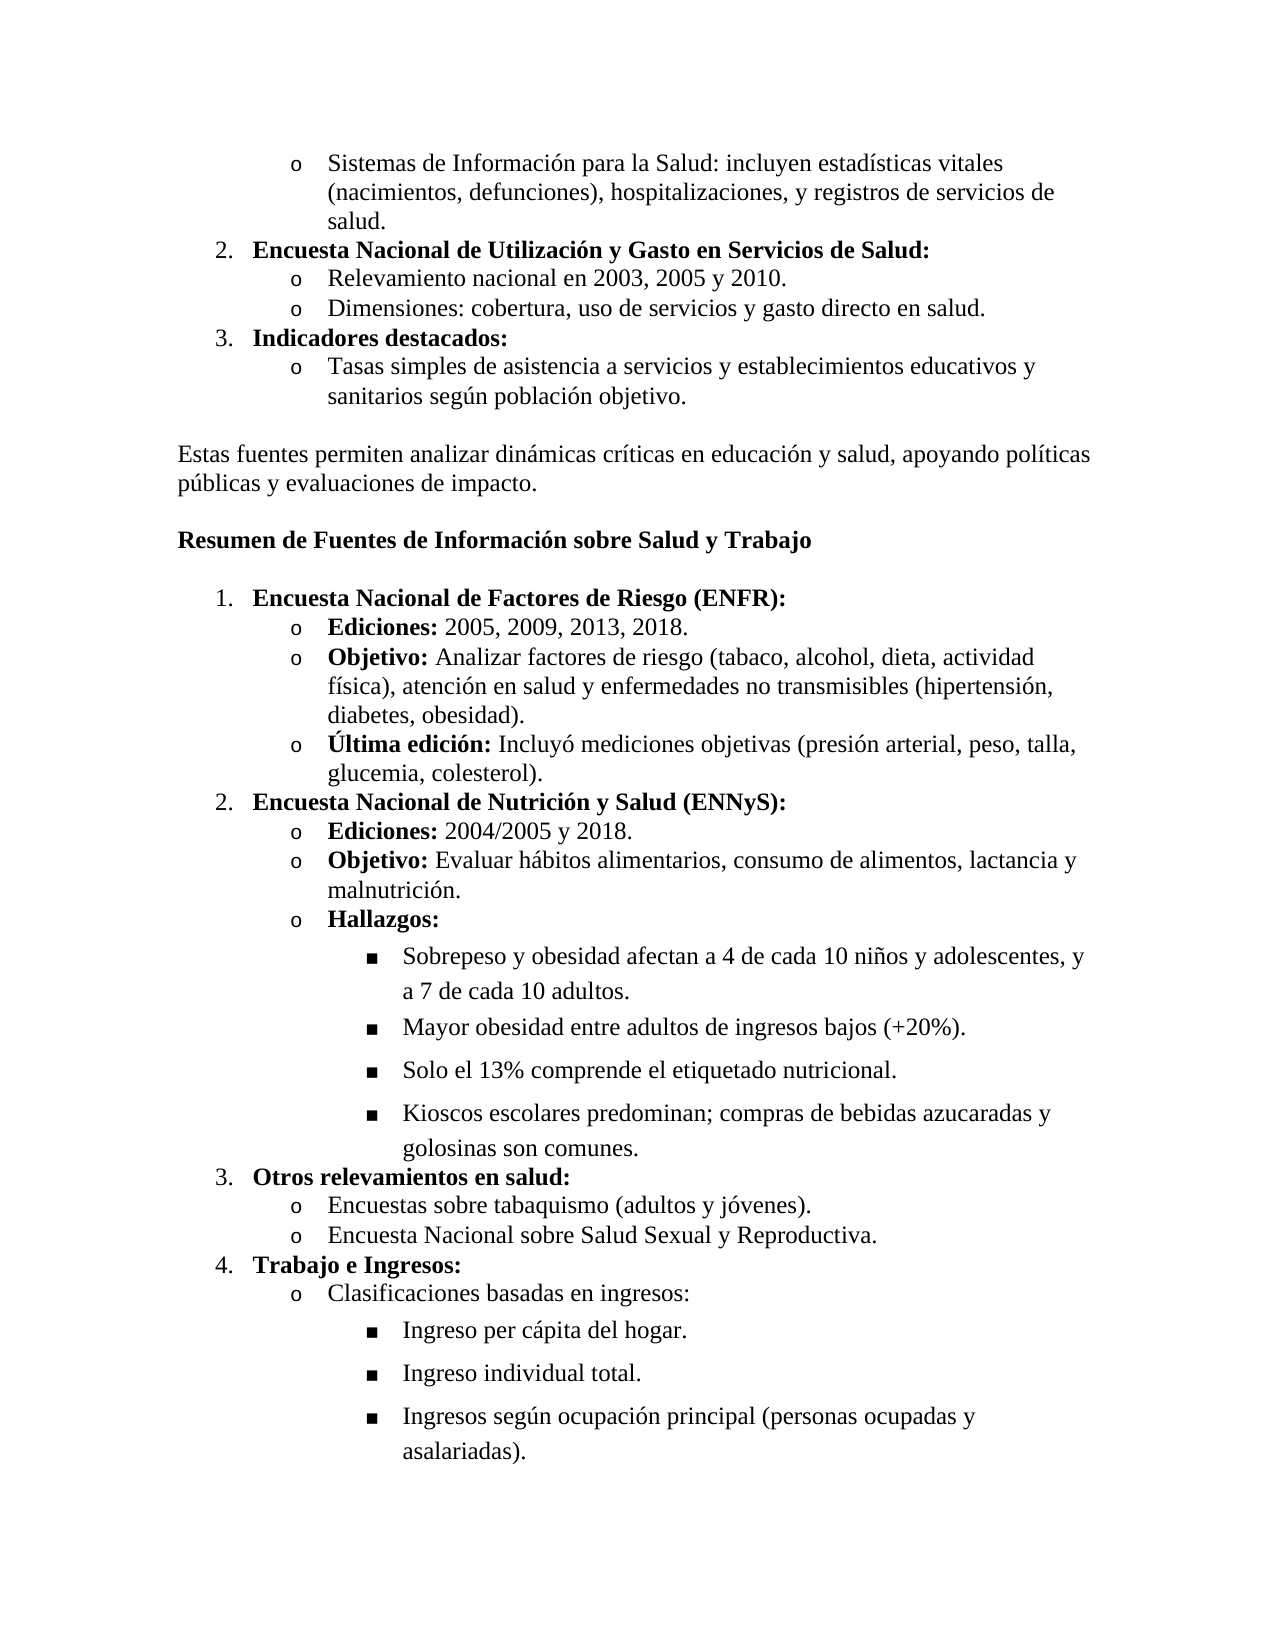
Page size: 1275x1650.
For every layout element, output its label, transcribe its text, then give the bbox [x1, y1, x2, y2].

text Estas fuentes permiten analizar dinámicas críticas en educación y salud, apoyando políticas públicas y evaluaciones de impacto. [177, 439, 1098, 496]
list Kioscos escolares predominan; compras de bebidas azucaradas y golosinas son comunes. [365, 1090, 1098, 1162]
list Encuesta Nacional de Factores de Riesgo (ENFR): [215, 583, 1098, 612]
list Solo el 13% comprende el etiquetado nutricional. [365, 1048, 1098, 1090]
list Indicadores destacados: [215, 323, 1098, 351]
list Encuestas sobre tabaquismo (adultos y jóvenes). [290, 1191, 1098, 1220]
list Otros relevamientos en salud: [215, 1162, 1098, 1191]
list Sistemas de Información para la Salud: incluyen estadísticas vitales (nacimientos, defunciones), hospitalizaciones, y registros de servicios de salud. [290, 148, 1098, 235]
text Resumen de Fuentes de Información sobre Salud y Trabajo [177, 526, 1098, 554]
list Objetivo: Evaluar hábitos alimentarios, consumo de alimentos, lactancia y malnutrición. [290, 846, 1098, 904]
list Dimensiones: cobertura, uso de servicios y gasto directo en salud. [290, 293, 1098, 323]
list Ediciones: 2004/2005 y 2018. [290, 816, 1098, 846]
list Ediciones: 2005, 2009, 2013, 2018. [290, 612, 1098, 642]
list Ingreso per cápita del hogar. [365, 1308, 1098, 1351]
list Hallazgos: [290, 904, 1098, 933]
list Trabajo e Ingresos: [215, 1250, 1098, 1278]
list Clasificaciones basadas en ingresos: [290, 1278, 1098, 1308]
list Objetivo: Analizar factores de riesgo (tabaco, alcohol, dieta, actividad física), atención en salud y enfermedades no transmisibles (hipertensión, diabetes, obesidad). [290, 642, 1098, 729]
list Sobrepeso y obesidad afectan a 4 de cada 10 niños y adolescentes, y a 7 de cada 10 adultos. [365, 933, 1098, 1005]
list Encuesta Nacional de Nutrición y Salud (ENNyS): [215, 787, 1098, 816]
list Última edición: Incluyó mediciones objetivas (presión arterial, peso, talla, glucemia, colesterol). [290, 729, 1098, 787]
list Ingreso individual total. [365, 1351, 1098, 1393]
list Ingresos según ocupación principal (personas ocupadas y asalariadas). [365, 1393, 1098, 1465]
list Tasas simples de asistencia a servicios y establecimientos educativos y sanitarios según población objetivo. [290, 351, 1098, 410]
list Encuesta Nacional de Utilización y Gasto en Servicios de Salud: [215, 235, 1098, 263]
list Encuesta Nacional sobre Salud Sexual y Reproductiva. [290, 1220, 1098, 1250]
list Mayor obesidad entre adultos de ingresos bajos (+20%). [365, 1005, 1098, 1048]
list Relevamiento nacional en 2003, 2005 y 2010. [290, 263, 1098, 293]
